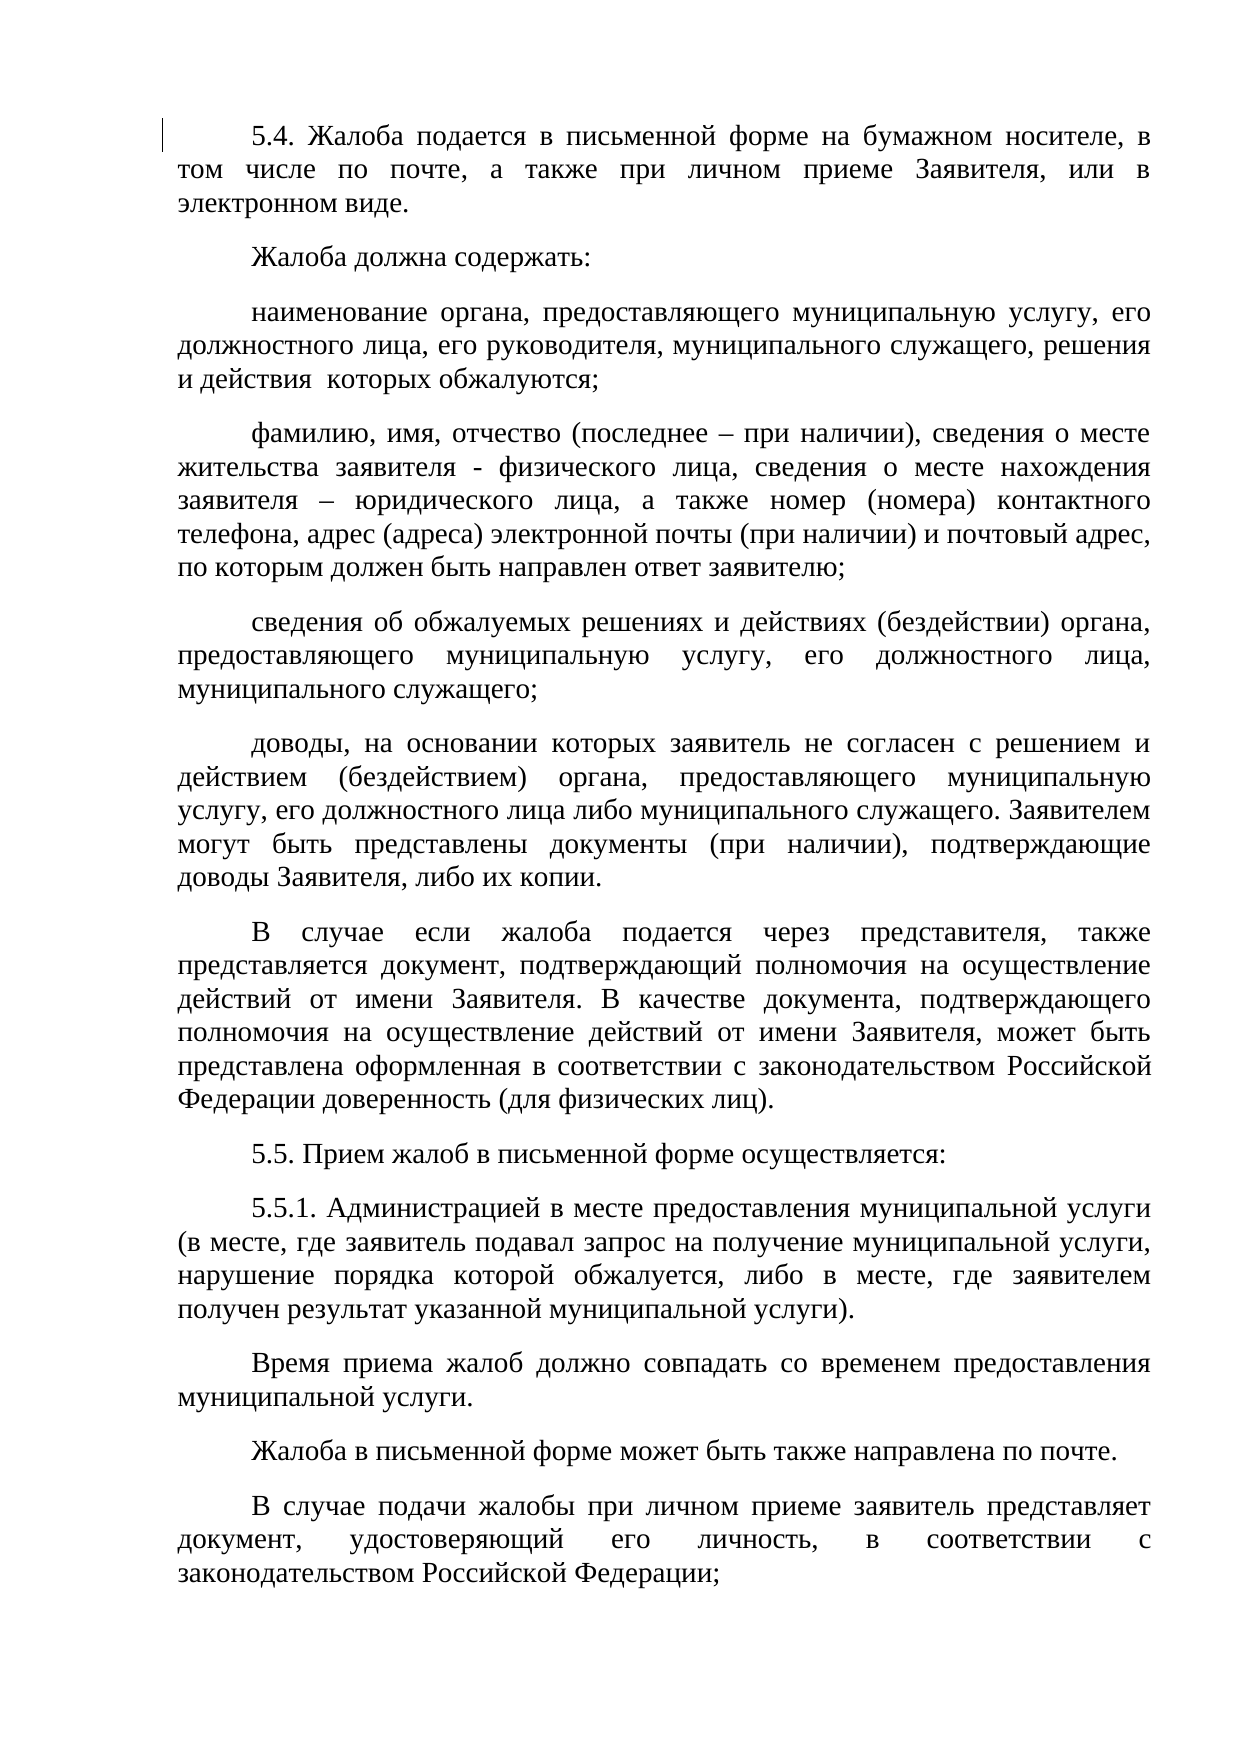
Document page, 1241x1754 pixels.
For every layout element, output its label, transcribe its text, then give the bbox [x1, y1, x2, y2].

text сведения об обжалуемых решениях и действиях (бездействии) органа, предоставляющего муниципальную услугу, его должностного лица, муниципального служащего; [177, 604, 1152, 704]
text В случае подачи жалобы при личном приеме заявитель представляет документ, удостоверяющий его личность, в соответствии с законодательством Российской Федерации; [177, 1488, 1152, 1588]
text 5.4. Жалоба подается в письменной форме на бумажном носителе, в том числе по почте, а также при личном приеме Заявителя, или в электронном виде. [177, 118, 1152, 219]
text Время приема жалоб должно совпадать со временем предоставления муниципальной услуги. [177, 1345, 1152, 1412]
text 5.5.1. Администрацией в месте предоставления муниципальной услуги (в месте, где заявитель подавал запрос на получение муниципальной услуги, нарушение порядка которой обжалуется, либо в месте, где заявителем получен результат указанной муниципальной услуги). [177, 1190, 1152, 1324]
text Жалоба в письменной форме может быть также направлена по почте. [177, 1433, 1152, 1467]
text наименование органа, предоставляющего муниципальную услугу, его должностного лица, его руководителя, муниципального служащего, решения и действия которых обжалуются; [177, 294, 1152, 394]
text В случае если жалоба подается через представителя, также представляется документ, подтверждающий полномочия на осуществление действий от имени Заявителя. В качестве документа, подтверждающего полномочия на осуществление действий от имени Заявителя, может быть представлена оформленная в соответствии с законодательством Российской Федерации доверенность (для физических лиц). [177, 914, 1152, 1115]
text 5.5. Прием жалоб в письменной форме осуществляется: [177, 1136, 1152, 1169]
text фамилию, имя, отчество (последнее – при наличии), сведения о месте жительства заявителя - физического лица, сведения о месте нахождения заявителя – юридического лица, а также номер (номера) контактного телефона, адрес (адреса) электронной почты (при наличии) и почтовый адрес, по которым должен быть направлен ответ заявителю; [177, 415, 1152, 583]
text Жалоба должна содержать: [177, 239, 1152, 273]
text доводы, на основании которых заявитель не согласен с решением и действием (бездействием) органа, предоставляющего муниципальную услугу, его должностного лица либо муниципального служащего. Заявителем могут быть представлены документы (при наличии), подтверждающие доводы Заявителя, либо их копии. [177, 725, 1152, 893]
